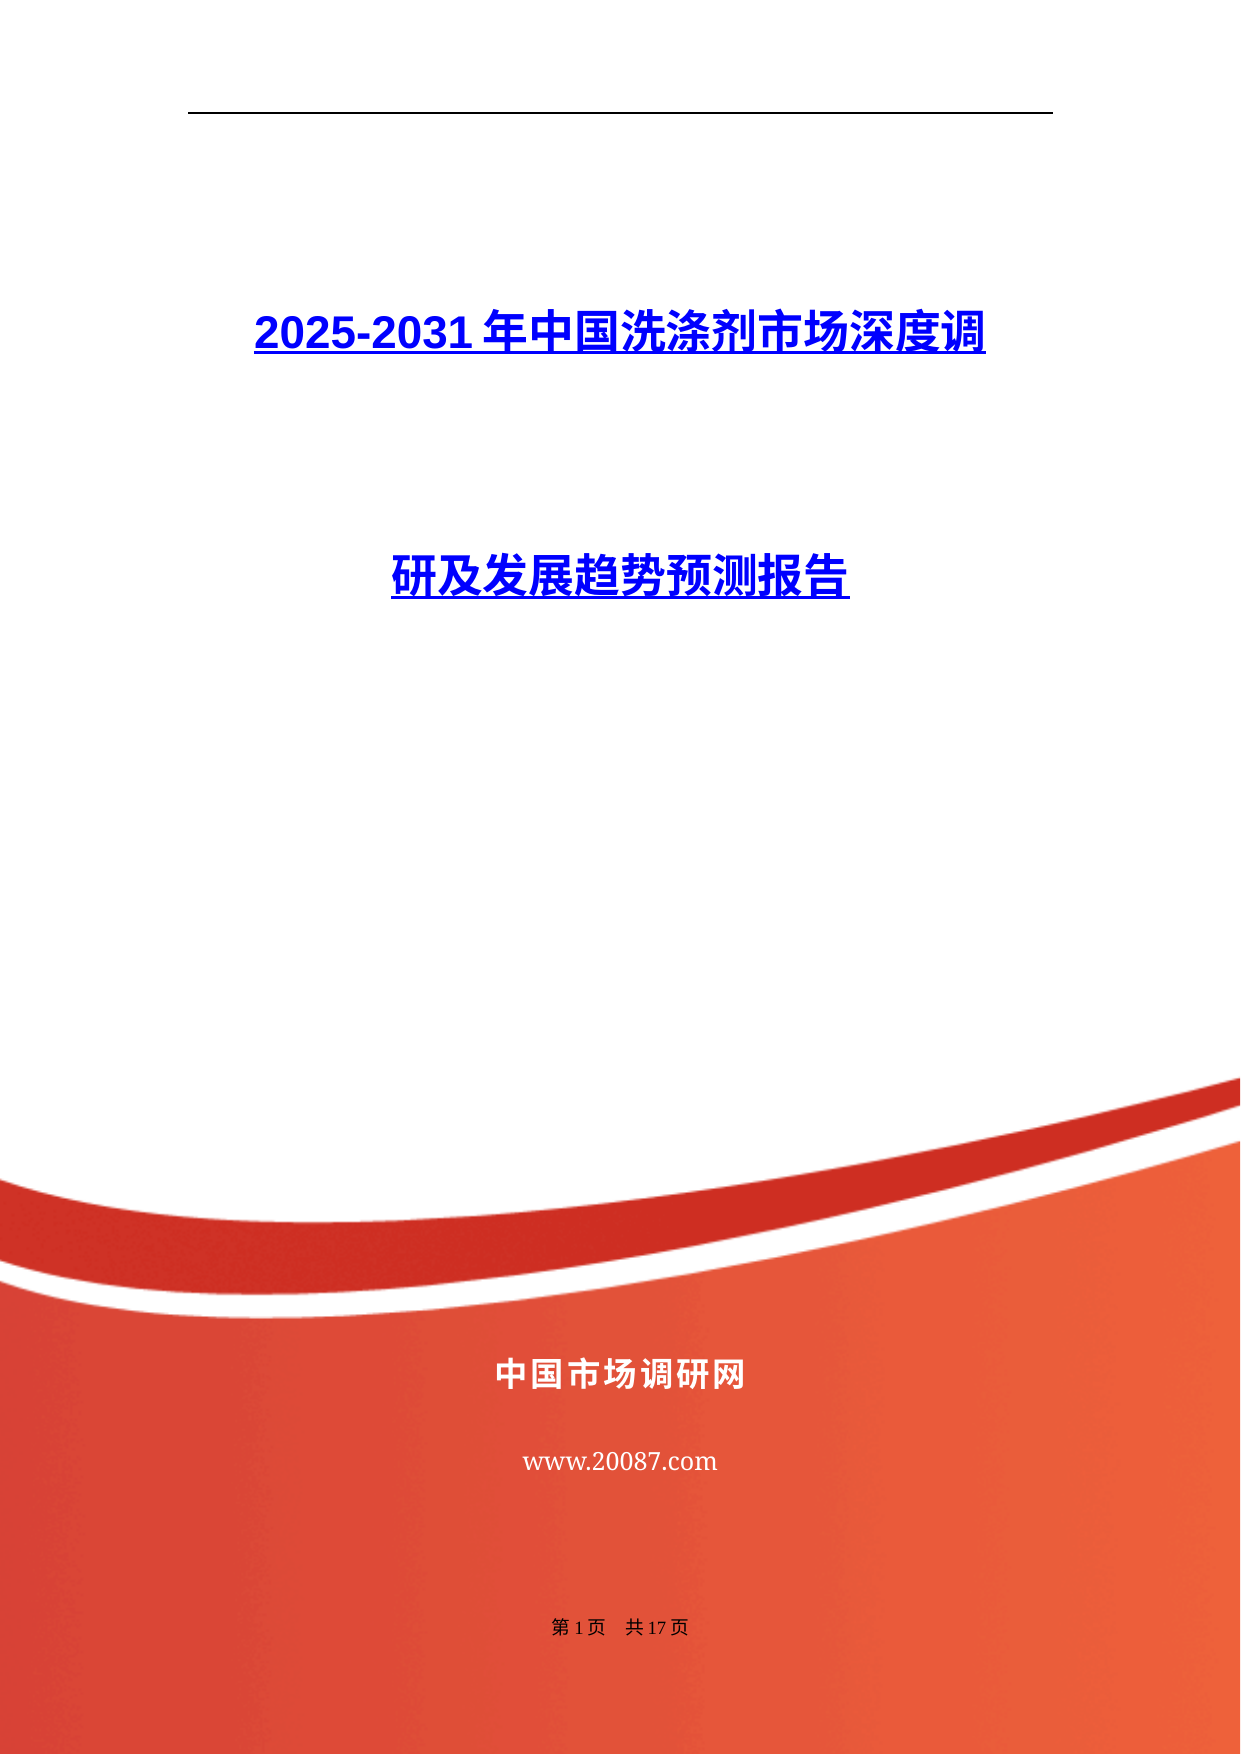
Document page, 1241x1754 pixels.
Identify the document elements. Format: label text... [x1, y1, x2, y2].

table_header 2025-2031年中国洗涤剂市场深度调研及发展趋势预测报告 [188, 207, 1053, 773]
subtitle 中国市场调研网 [187, 1339, 1053, 1404]
picture [0, 1006, 1241, 1754]
text www.20087.com [187, 1428, 1053, 1493]
